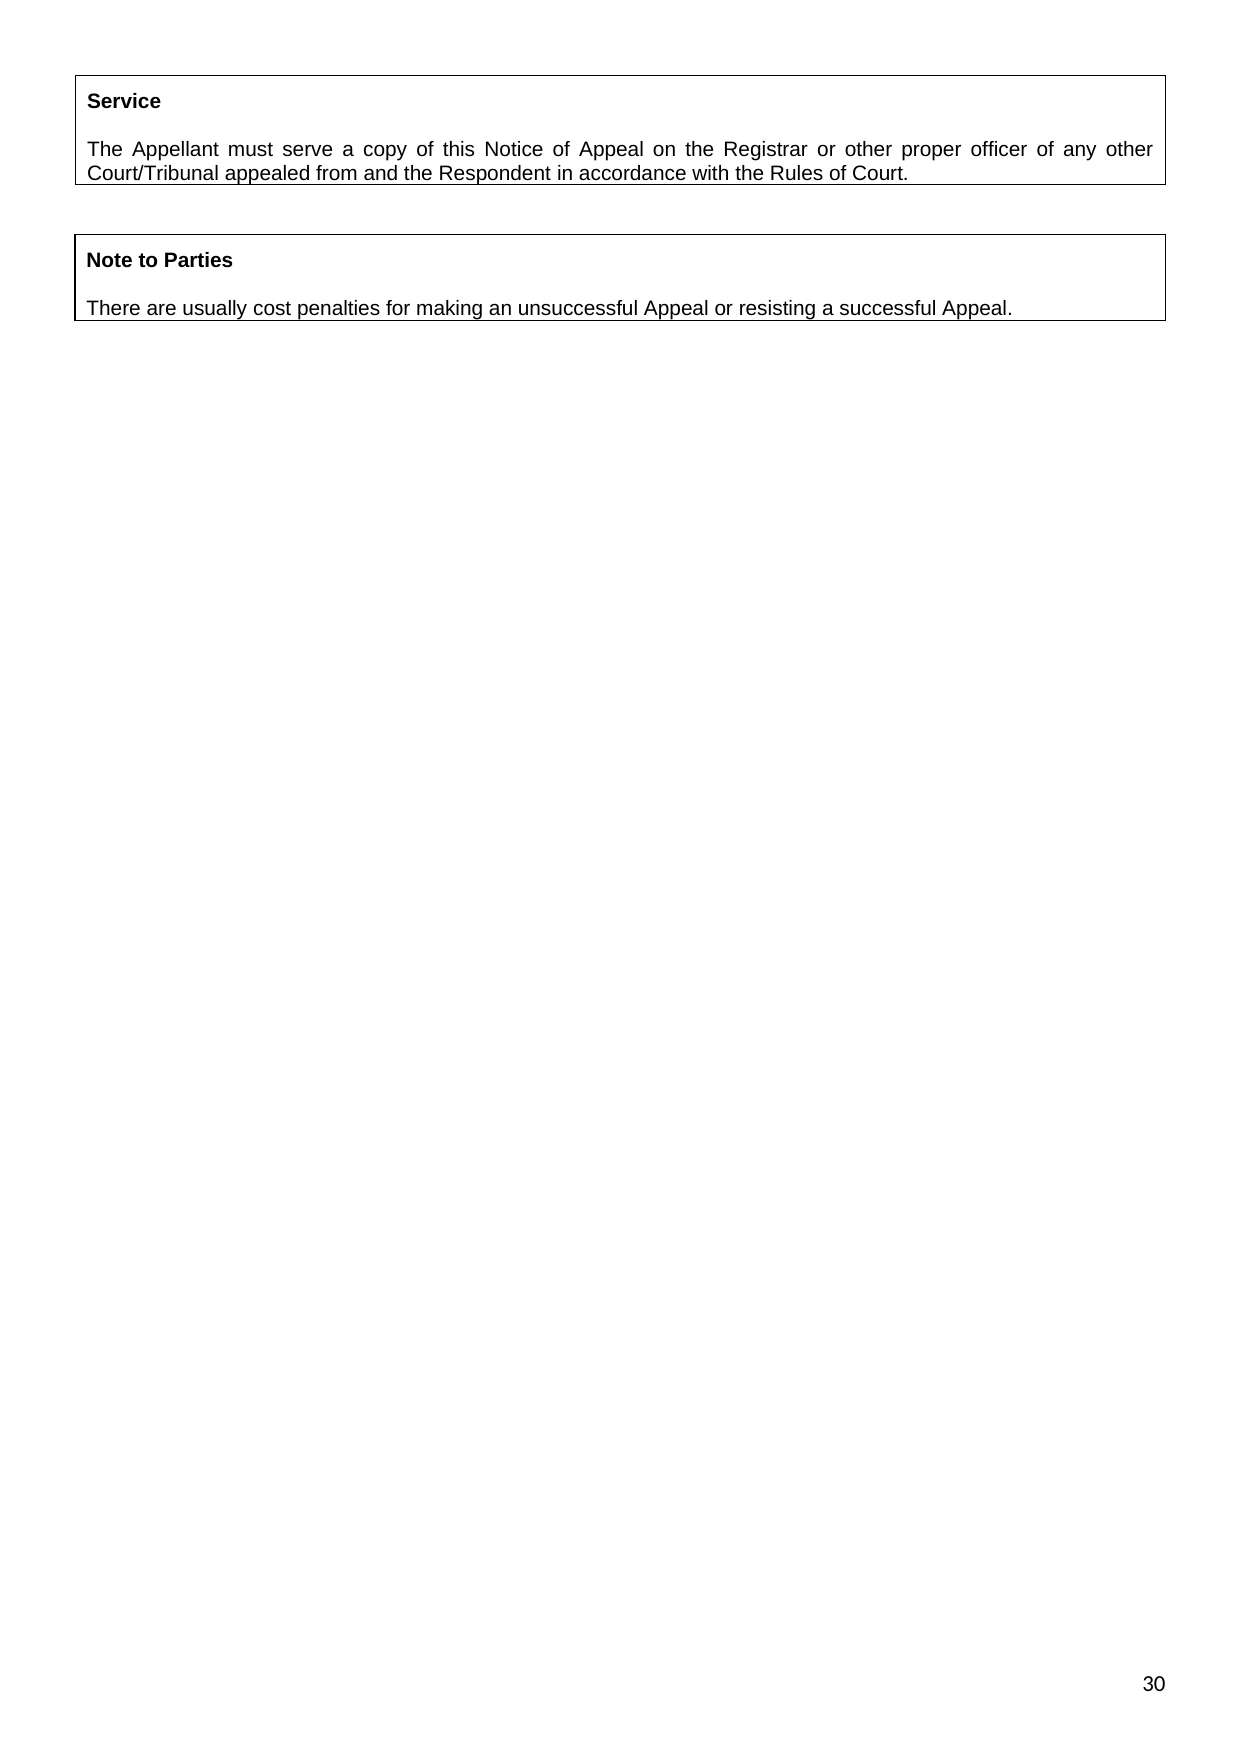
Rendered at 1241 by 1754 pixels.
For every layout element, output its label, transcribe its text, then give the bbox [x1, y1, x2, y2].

table_header Service The Appellant must serve a copy of this Notice of Appeal on the Registrar or other proper officer of any other Court/Tribunal appealed from and the Respondent in accordance with the Rules of Court. [76, 76, 1165, 184]
table_header Note to Parties There are usually cost penalties for making an unsuccessful Appeal or resisting a successful Appeal. [76, 235, 1165, 320]
